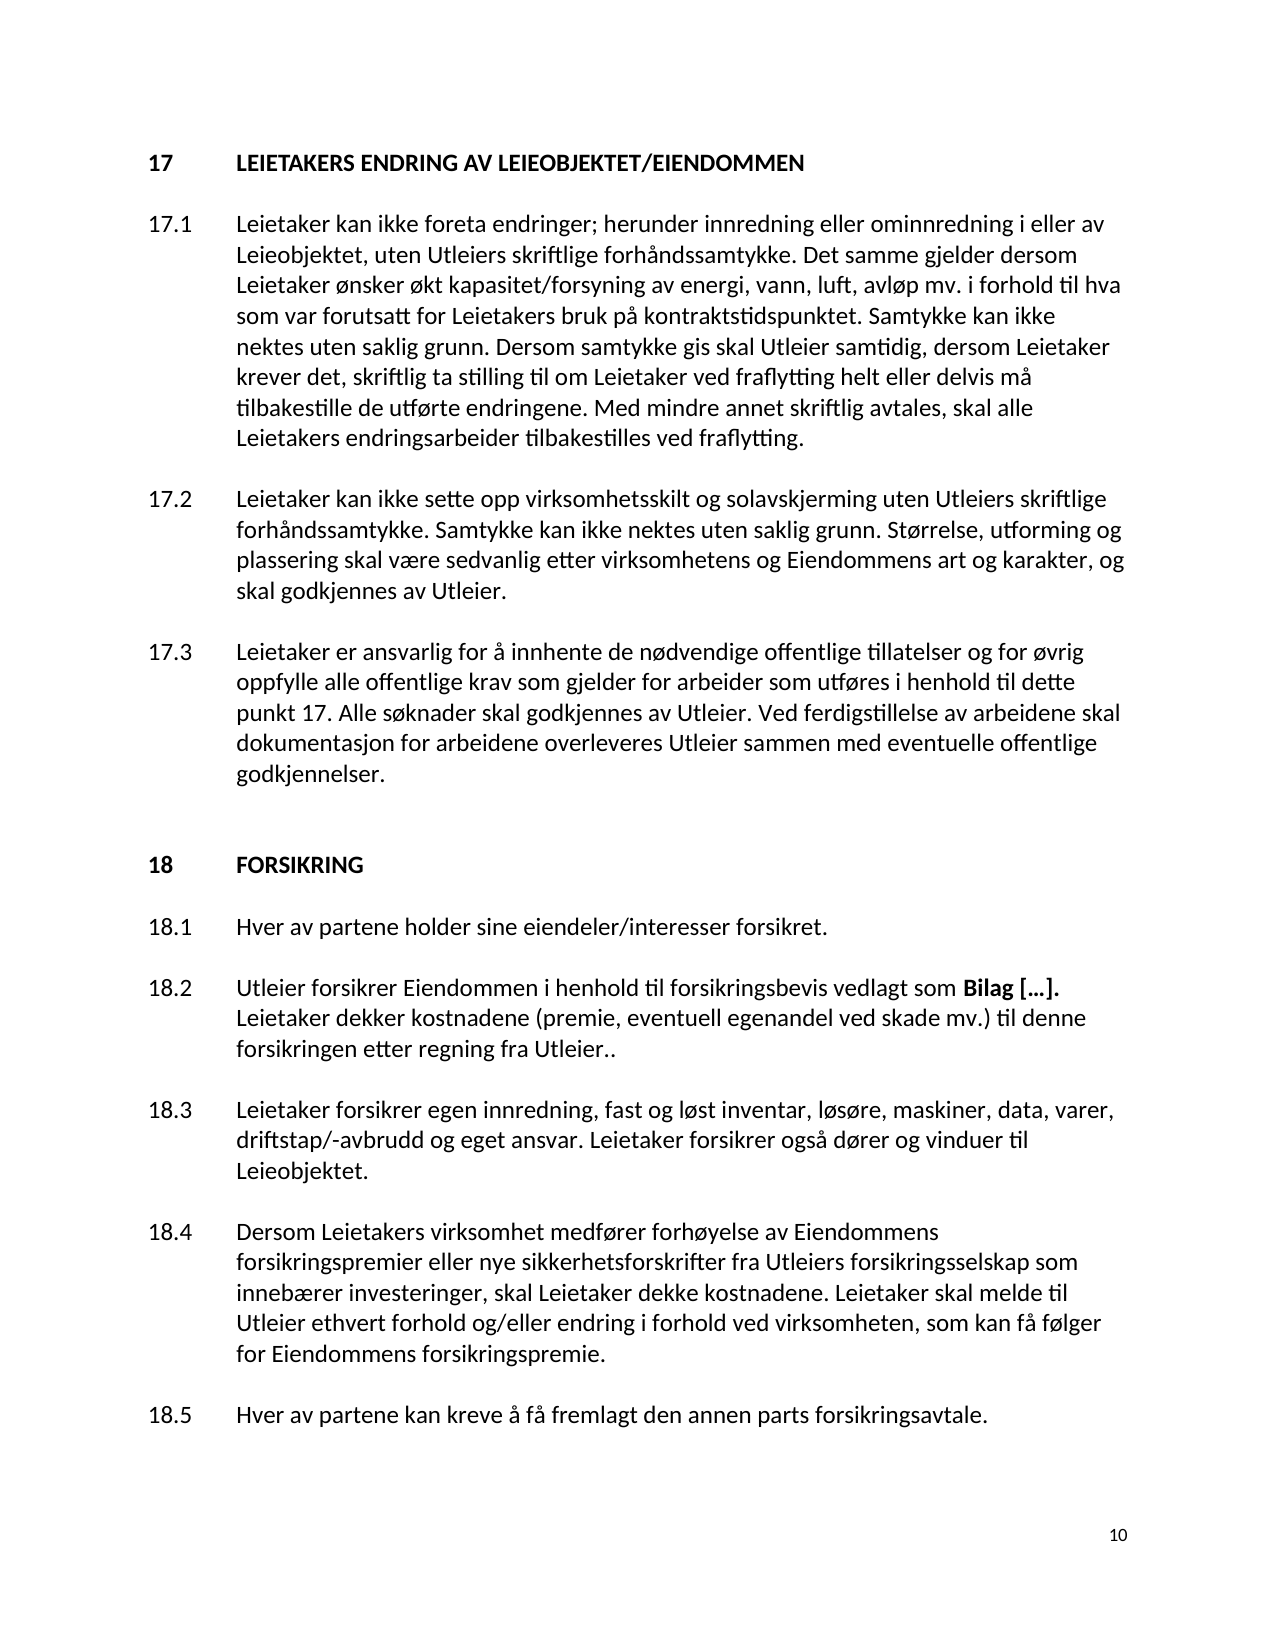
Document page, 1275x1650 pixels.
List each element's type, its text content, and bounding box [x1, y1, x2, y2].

subtitle Dersom Leietakers virksomhet medfører forhøyelse av Eiendommens forsikringspremier eller nye sikkerhetsforskrifter fra Utleiers forsikringsselskap som innebærer investeringer, skal Leietaker dekke kostnadene. Leietaker skal melde til Utleier ethvert forhold og/eller endring i forhold ved virksomheten, som kan få følger for Eiendommens forsikringspremie. [148, 1216, 1127, 1368]
subtitle Leietaker kan ikke sette opp virksomhetsskilt og solavskjerming uten Utleiers skriftlige forhåndssamtykke. Samtykke kan ikke nektes uten saklig grunn. Størrelse, utforming og plassering skal være sedvanlig etter virksomhetens og Eiendommens art og karakter, og skal godkjennes av Utleier. [148, 483, 1127, 605]
subtitle Hver av partene kan kreve å få fremlagt den annen parts forsikringsavtale. [148, 1399, 1127, 1429]
subtitle FORSIKRING [148, 849, 1127, 880]
subtitle Hver av partene holder sine eiendeler/interesser forsikret. [148, 911, 1127, 941]
subtitle Leietaker kan ikke foreta endringer; herunder innredning eller ominnredning i eller av Leieobjektet, uten Utleiers skriftlige forhåndssamtykke. Det samme gjelder dersom Leietaker ønsker økt kapasitet/forsyning av energi, vann, luft, avløp mv. i forhold til hva som var forutsatt for Leietakers bruk på kontraktstidspunktet. Samtykke kan ikke nektes uten saklig grunn. Dersom samtykke gis skal Utleier samtidig, dersom Leietaker krever det, skriftlig ta stilling til om Leietaker ved fraflytting helt eller delvis må tilbakestille de utførte endringene. Med mindre annet skriftlig avtales, skal alle Leietakers endringsarbeider tilbakestilles ved fraflytting. [148, 209, 1127, 453]
subtitle LEIETAKERS ENDRING AV LEIEOBJEKTET/Eiendommen [148, 148, 1127, 178]
subtitle Leietaker forsikrer egen innredning, fast og løst inventar, løsøre, maskiner, data, varer, driftstap/-avbrudd og eget ansvar. Leietaker forsikrer også dører og vinduer til Leieobjektet. [148, 1094, 1127, 1185]
subtitle Utleier forsikrer Eiendommen i henhold til forsikringsbevis vedlagt som Bilag […]. Leietaker dekker kostnadene (premie, eventuell egenandel ved skade mv.) til denne forsikringen etter regning fra Utleier.. [148, 972, 1127, 1063]
subtitle Leietaker er ansvarlig for å innhente de nødvendige offentlige tillatelser og for øvrig oppfylle alle offentlige krav som gjelder for arbeider som utføres i henhold til dette punkt 17. Alle søknader skal godkjennes av Utleier. Ved ferdigstillelse av arbeidene skal dokumentasjon for arbeidene overleveres Utleier sammen med eventuelle offentlige godkjennelser. [148, 636, 1127, 788]
